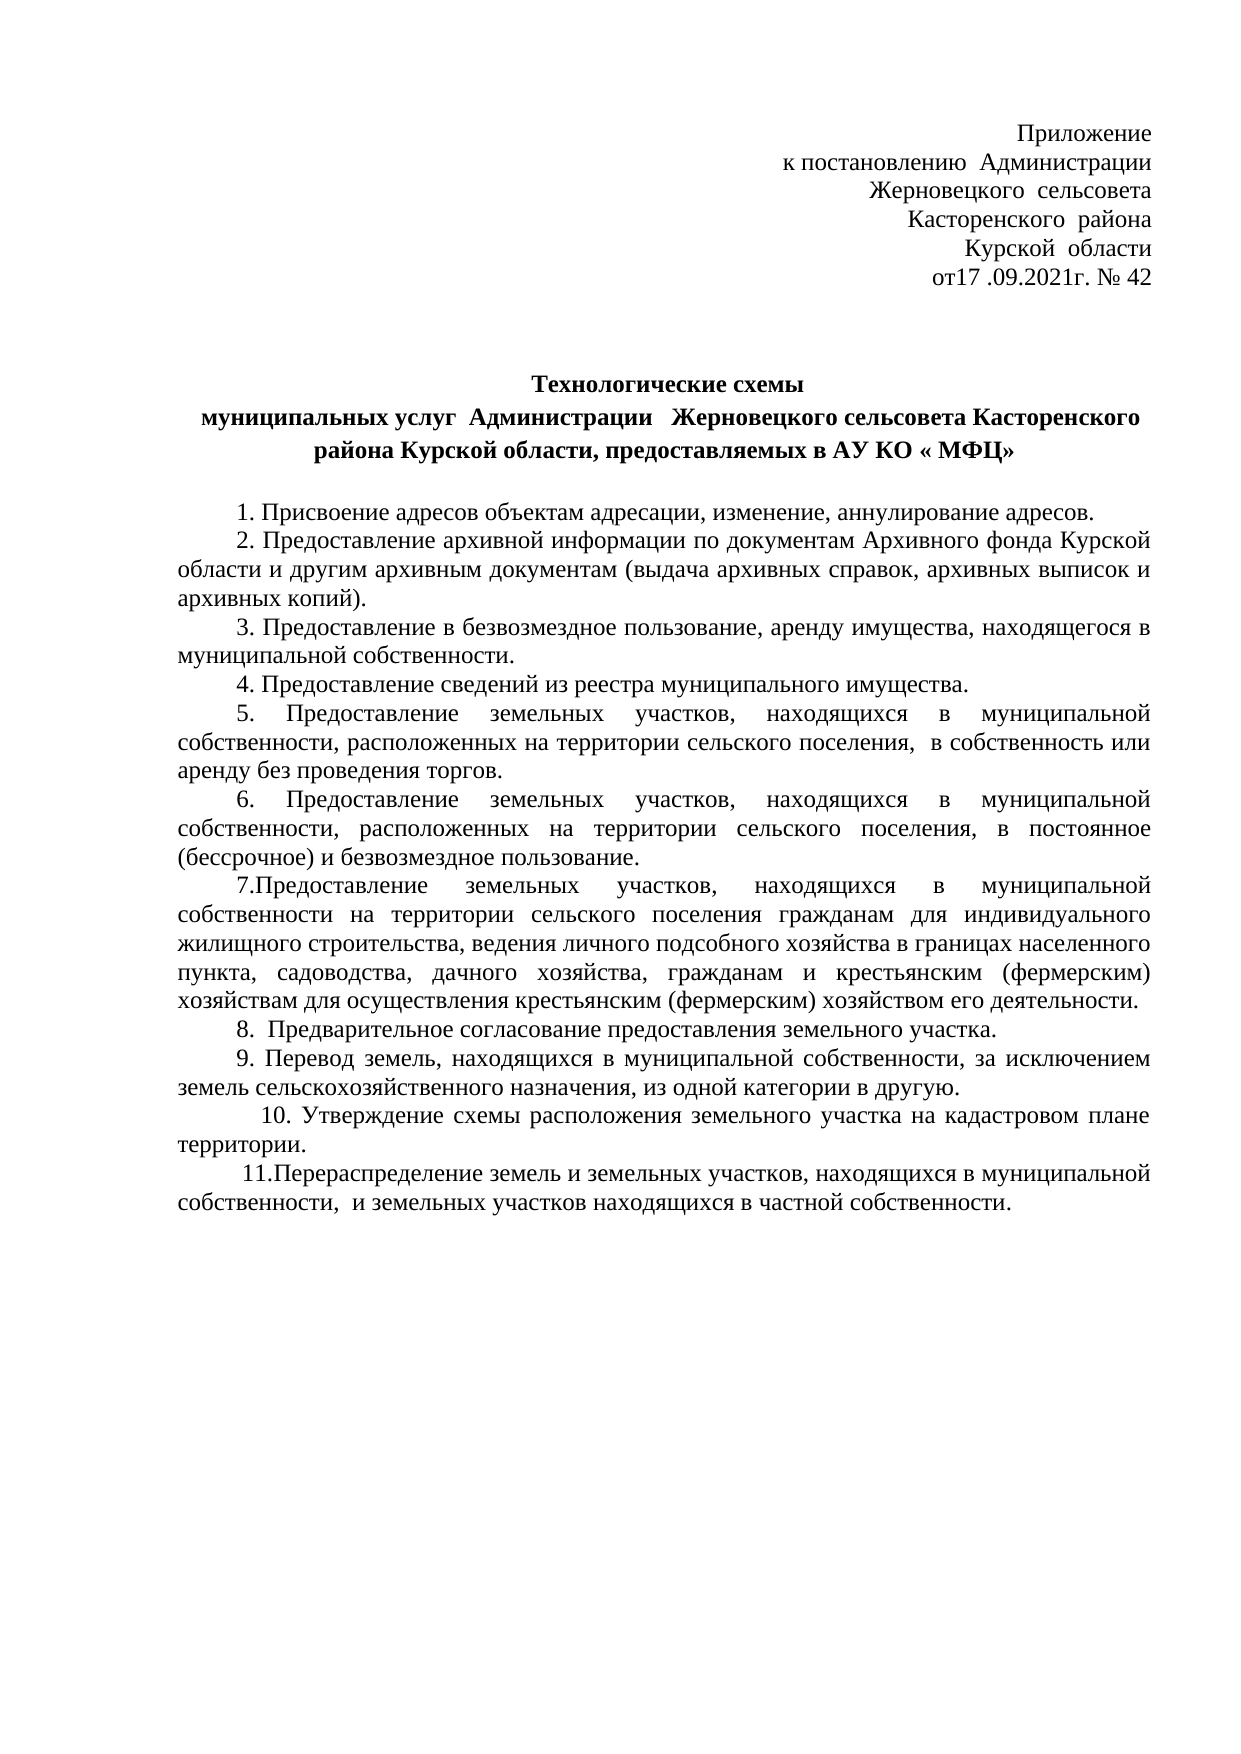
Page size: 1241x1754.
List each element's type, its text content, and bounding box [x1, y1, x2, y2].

text Технологические схемы [177, 369, 1152, 398]
text 10. Утверждение схемы расположения земельного участка на кадастровом плане территории. [177, 1101, 1152, 1158]
text Приложение [177, 118, 1152, 147]
text к постановлению Администрации [177, 147, 1152, 176]
text 5. Предоставление земельных участков, находящихся в муниципальной собственности, расположенных на территории сельского поселения, в собственность или аренду без проведения торгов. [177, 698, 1152, 784]
text Жерновецкого сельсовета [177, 176, 1152, 204]
text 3. Предоставление в безвозмездное пользование, аренду имущества, находящегося в муниципальной собственности. [177, 612, 1152, 669]
text 1. Присвоение адресов объектам адресации, изменение, аннулирование адресов. [177, 497, 1152, 526]
text от17 .09.2021г. № 42 [177, 262, 1152, 291]
text 7.Предоставление земельных участков, находящихся в муниципальной собственности на территории сельского поселения гражданам для индивидуального жилищного строительства, ведения личного подсобного хозяйства в границах населенного пункта, садоводства, дачного хозяйства, гражданам и крестьянским (фермерским) хозяйствам для осуществления крестьянским (фермерским) хозяйством его деятельности. [177, 871, 1152, 1014]
text Курской области [177, 233, 1152, 262]
list 11.Перераспределение земель и земельных участков, находящихся в муниципальной собственности, и земельных участков находящихся в частной собственности. [177, 1158, 1152, 1216]
text 9. Перевод земель, находящихся в муниципальной собственности, за исключением земель сельскохозяйственного назначения, из одной категории в другую. [177, 1043, 1152, 1101]
text 4. Предоставление сведений из реестра муниципального имущества. [177, 669, 1152, 698]
text 8. Предварительное согласование предоставления земельного участка. [177, 1014, 1152, 1043]
text Касторенского района [177, 204, 1152, 233]
text муниципальных услуг Администрации Жерновецкого сельсовета Касторенского района Курской области, предоставляемых в АУ КО « МФЦ» [177, 402, 1152, 464]
text 2. Предоставление архивной информации по документам Архивного фонда Курской области и другим архивным документам (выдача архивных справок, архивных выписок и архивных копий). [177, 526, 1152, 612]
text 6. Предоставление земельных участков, находящихся в муниципальной собственности, расположенных на территории сельского поселения, в постоянное (бессрочное) и безвозмездное пользование. [177, 784, 1152, 871]
